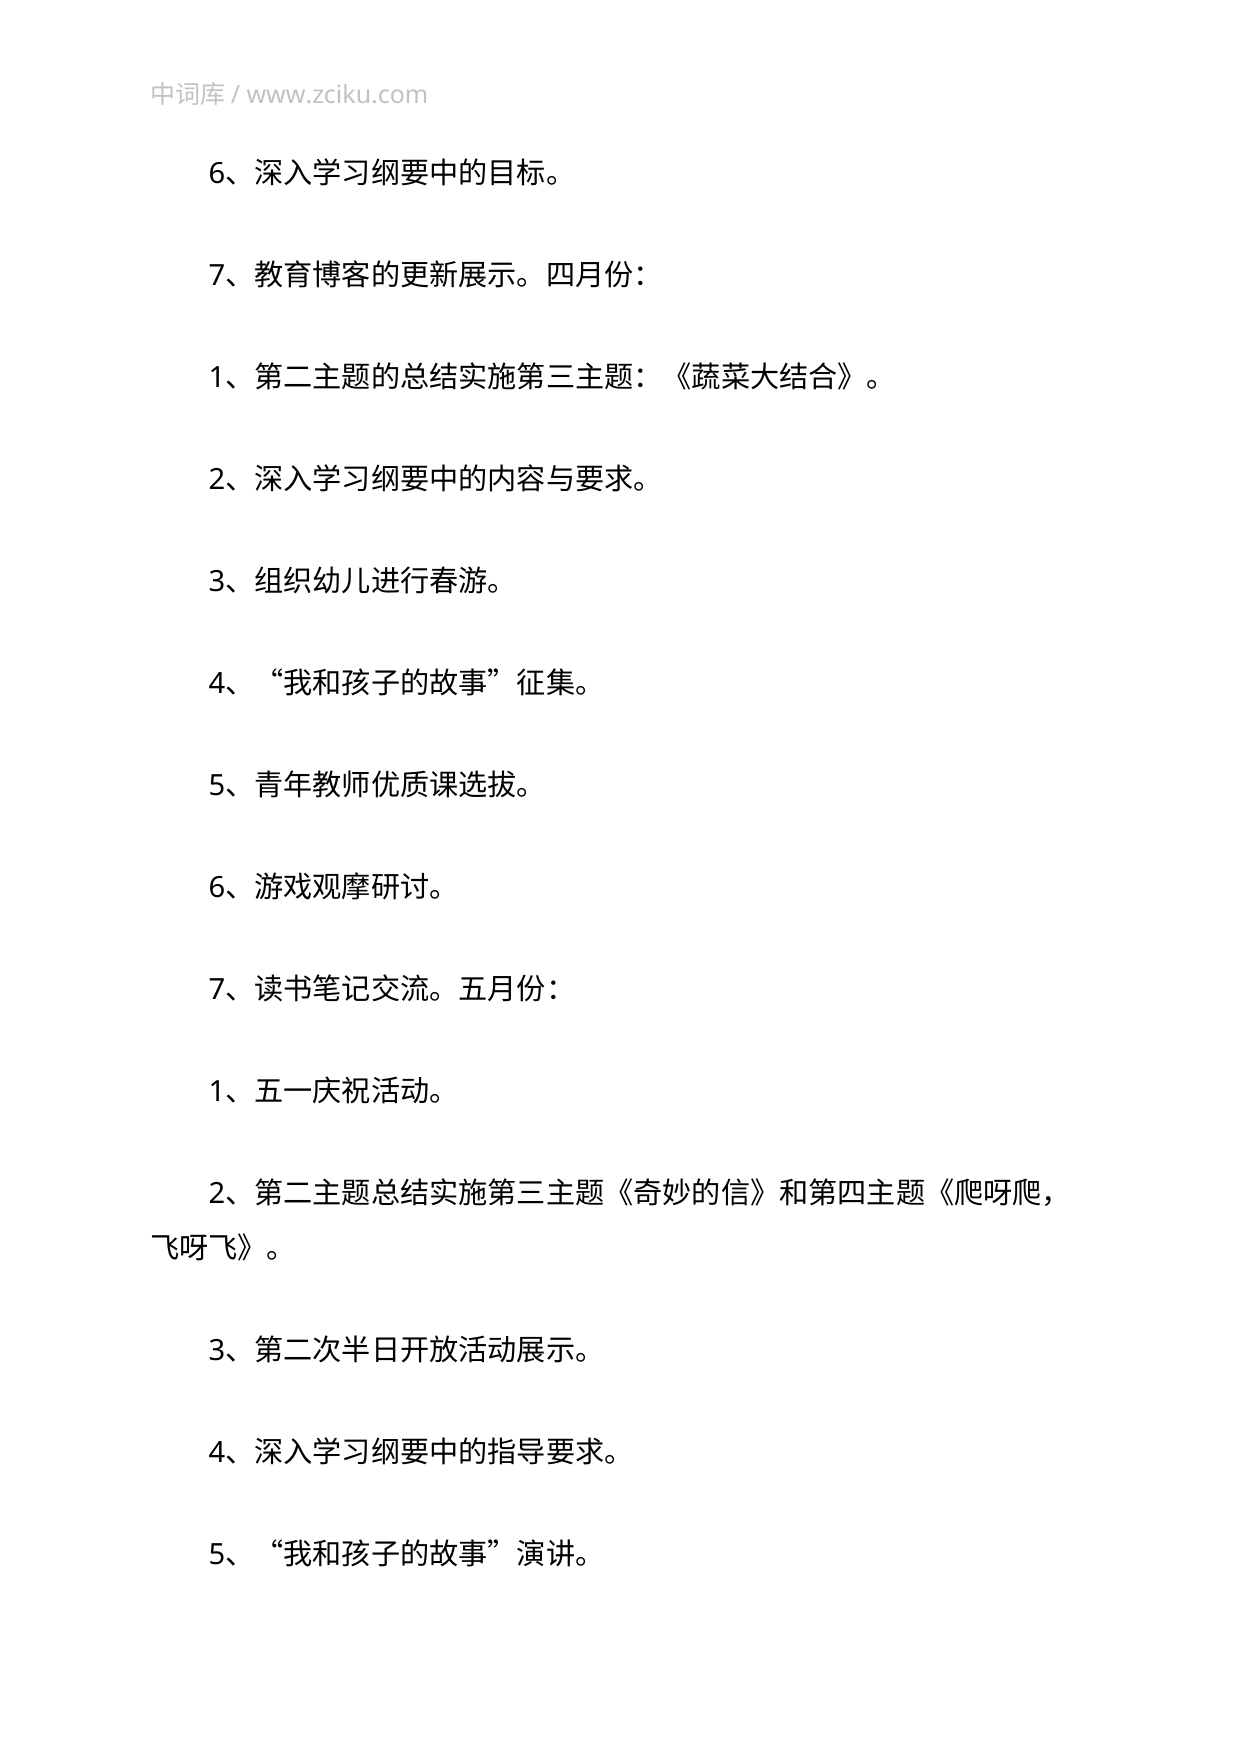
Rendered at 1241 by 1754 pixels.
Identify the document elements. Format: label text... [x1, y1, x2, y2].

text 1、第二主题的总结实施第三主题：《蔬菜大结合》。 [150, 354, 1090, 396]
text 7、读书笔记交流。五月份： [150, 966, 1090, 1008]
text 3、组织幼儿进行春游。 [150, 558, 1090, 600]
text 4、“我和孩子的故事”征集。 [150, 660, 1090, 702]
text 7、教育博客的更新展示。四月份： [150, 252, 1090, 294]
text 6、游戏观摩研讨。 [150, 864, 1090, 906]
text 2、深入学习纲要中的内容与要求。 [150, 456, 1090, 498]
text 5、“我和孩子的故事”演讲。 [150, 1531, 1090, 1573]
text 3、第二次半日开放活动展示。 [150, 1327, 1090, 1369]
text 4、深入学习纲要中的指导要求。 [150, 1428, 1090, 1471]
text 1、五一庆祝活动。 [150, 1068, 1090, 1110]
text 5、青年教师优质课选拔。 [150, 762, 1090, 804]
text 6、深入学习纲要中的目标。 [150, 150, 1090, 192]
text 2、第二主题总结实施第三主题《奇妙的信》和第四主题《爬呀爬，飞呀飞》。 [150, 1170, 1090, 1267]
